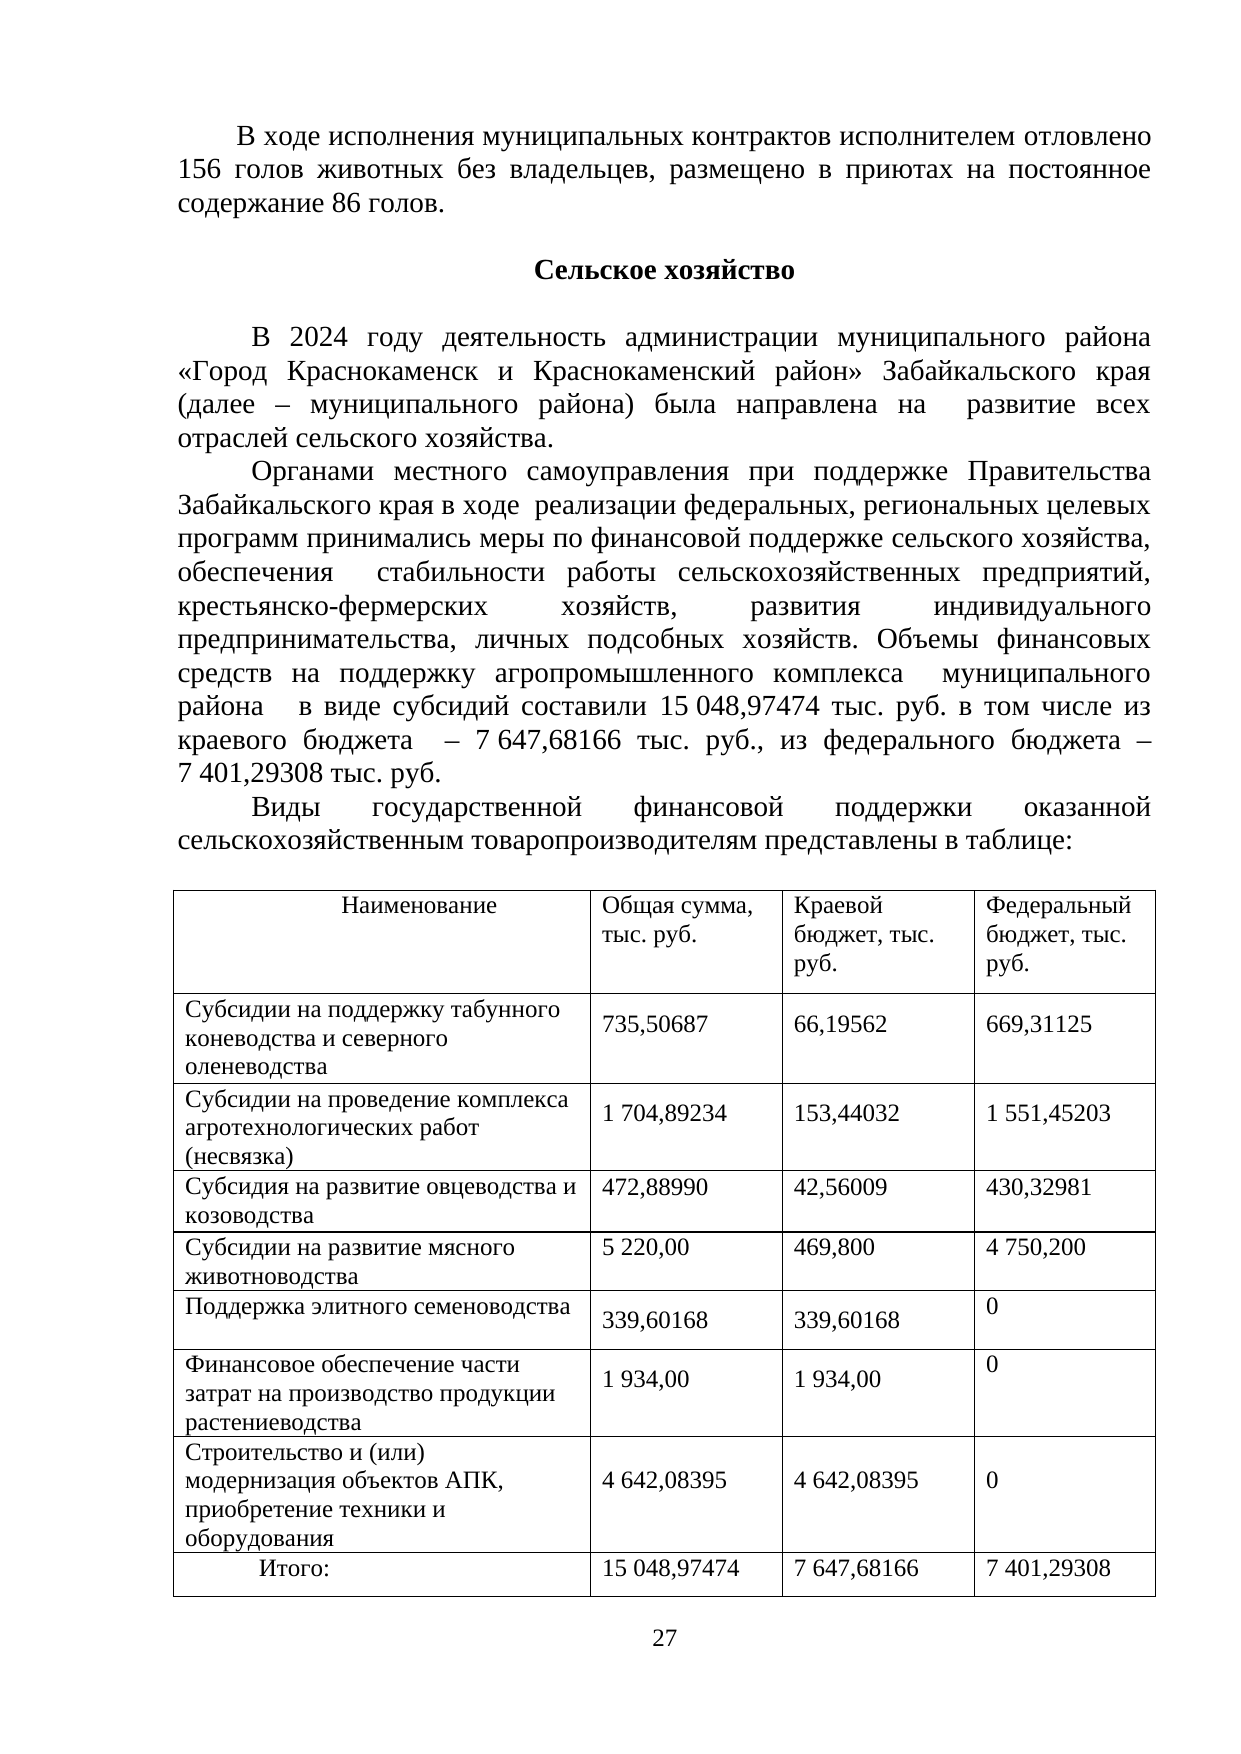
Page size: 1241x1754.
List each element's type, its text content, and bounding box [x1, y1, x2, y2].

table_cell Субсидии на развитие мясного животноводства [174, 1233, 590, 1290]
table_cell 15 048,97474 [591, 1553, 782, 1596]
table_cell 7 647,68166 [783, 1553, 974, 1596]
table_cell 0 [975, 1350, 1155, 1436]
table_cell Итого: [174, 1553, 590, 1596]
table_cell 430,32981 [975, 1171, 1155, 1231]
table_cell Субсидии на поддержку табунного коневодства и северного оленеводства [174, 994, 590, 1083]
table_cell 5 220,00 [591, 1233, 782, 1290]
table_cell 42,56009 [783, 1171, 974, 1231]
text Органами местного самоуправления при поддержке Правительства Забайкальского края в ходе реализации федеральных, региональных целевых программ принимались меры по финансовой поддержке сельского хозяйства, обеспечения стабильности работы сельскохозяйственных предприятий, крестьянско-фермерских хозяйств, развития индивидуального предпринимательства, личных подсобных хозяйств. Объемы финансовых средств на поддержку агропромышленного комплекса муниципального района в виде субсидий составили 15 048,97474 тыс. руб. в том числе из краевого бюджета – 7 647,68166 тыс. руб., из федерального бюджета – 7 401,29308 тыс. руб. [177, 453, 1152, 789]
table_cell 469,800 [783, 1233, 974, 1290]
table_cell 7 401,29308 [975, 1553, 1155, 1596]
table_cell 472,88990 [591, 1171, 782, 1231]
table_cell 4 750,200 [975, 1233, 1155, 1290]
table_cell 0 [975, 1291, 1155, 1348]
table_cell Строительство и (или) модернизация объектов АПК, приобретение техники и оборудования [174, 1437, 590, 1552]
table_cell 339,60168 [783, 1291, 974, 1348]
table_cell Финансовое обеспечение части затрат на производство продукции растениеводства [174, 1350, 590, 1436]
table_cell 1 704,89234 [591, 1084, 782, 1170]
table_cell 735,50687 [591, 994, 782, 1083]
table_cell Субсидии на проведение комплекса агротехнологических работ (несвязка) [174, 1084, 590, 1170]
table_cell Субсидия на развитие овцеводства и козоводства [174, 1171, 590, 1231]
table_header Краевой бюджет, тыс. руб. [783, 891, 974, 993]
table_cell Поддержка элитного семеноводства [174, 1291, 590, 1348]
table_cell 339,60168 [591, 1291, 782, 1348]
table_cell 4 642,08395 [783, 1437, 974, 1552]
text В ходе исполнения муниципальных контрактов исполнителем отловлено 156 голов животных без владельцев, размещено в приютах на постоянное содержание 86 голов. [177, 118, 1152, 219]
text Виды государственной финансовой поддержки оказанной сельскохозяйственным товаропроизводителям представлены в таблице: [177, 789, 1152, 856]
text В 2024 году деятельность администрации муниципального района «Город Краснокаменск и Краснокаменский район» Забайкальского края (далее – муниципального района) была направлена на развитие всех отраслей сельского хозяйства. [177, 319, 1152, 453]
table_cell 0 [975, 1437, 1155, 1552]
table_cell 669,31125 [975, 994, 1155, 1083]
text Сельское хозяйство [177, 252, 1152, 286]
table_cell 1 934,00 [783, 1350, 974, 1436]
table_header Общая сумма, тыс. руб. [591, 891, 782, 993]
table_cell 4 642,08395 [591, 1437, 782, 1552]
table_cell 1 934,00 [591, 1350, 782, 1436]
table_header Федеральный бюджет, тыс. руб. [975, 891, 1155, 993]
table_cell 66,19562 [783, 994, 974, 1083]
table_cell 153,44032 [783, 1084, 974, 1170]
table_header Наименование [174, 891, 590, 993]
table_cell 1 551,45203 [975, 1084, 1155, 1170]
